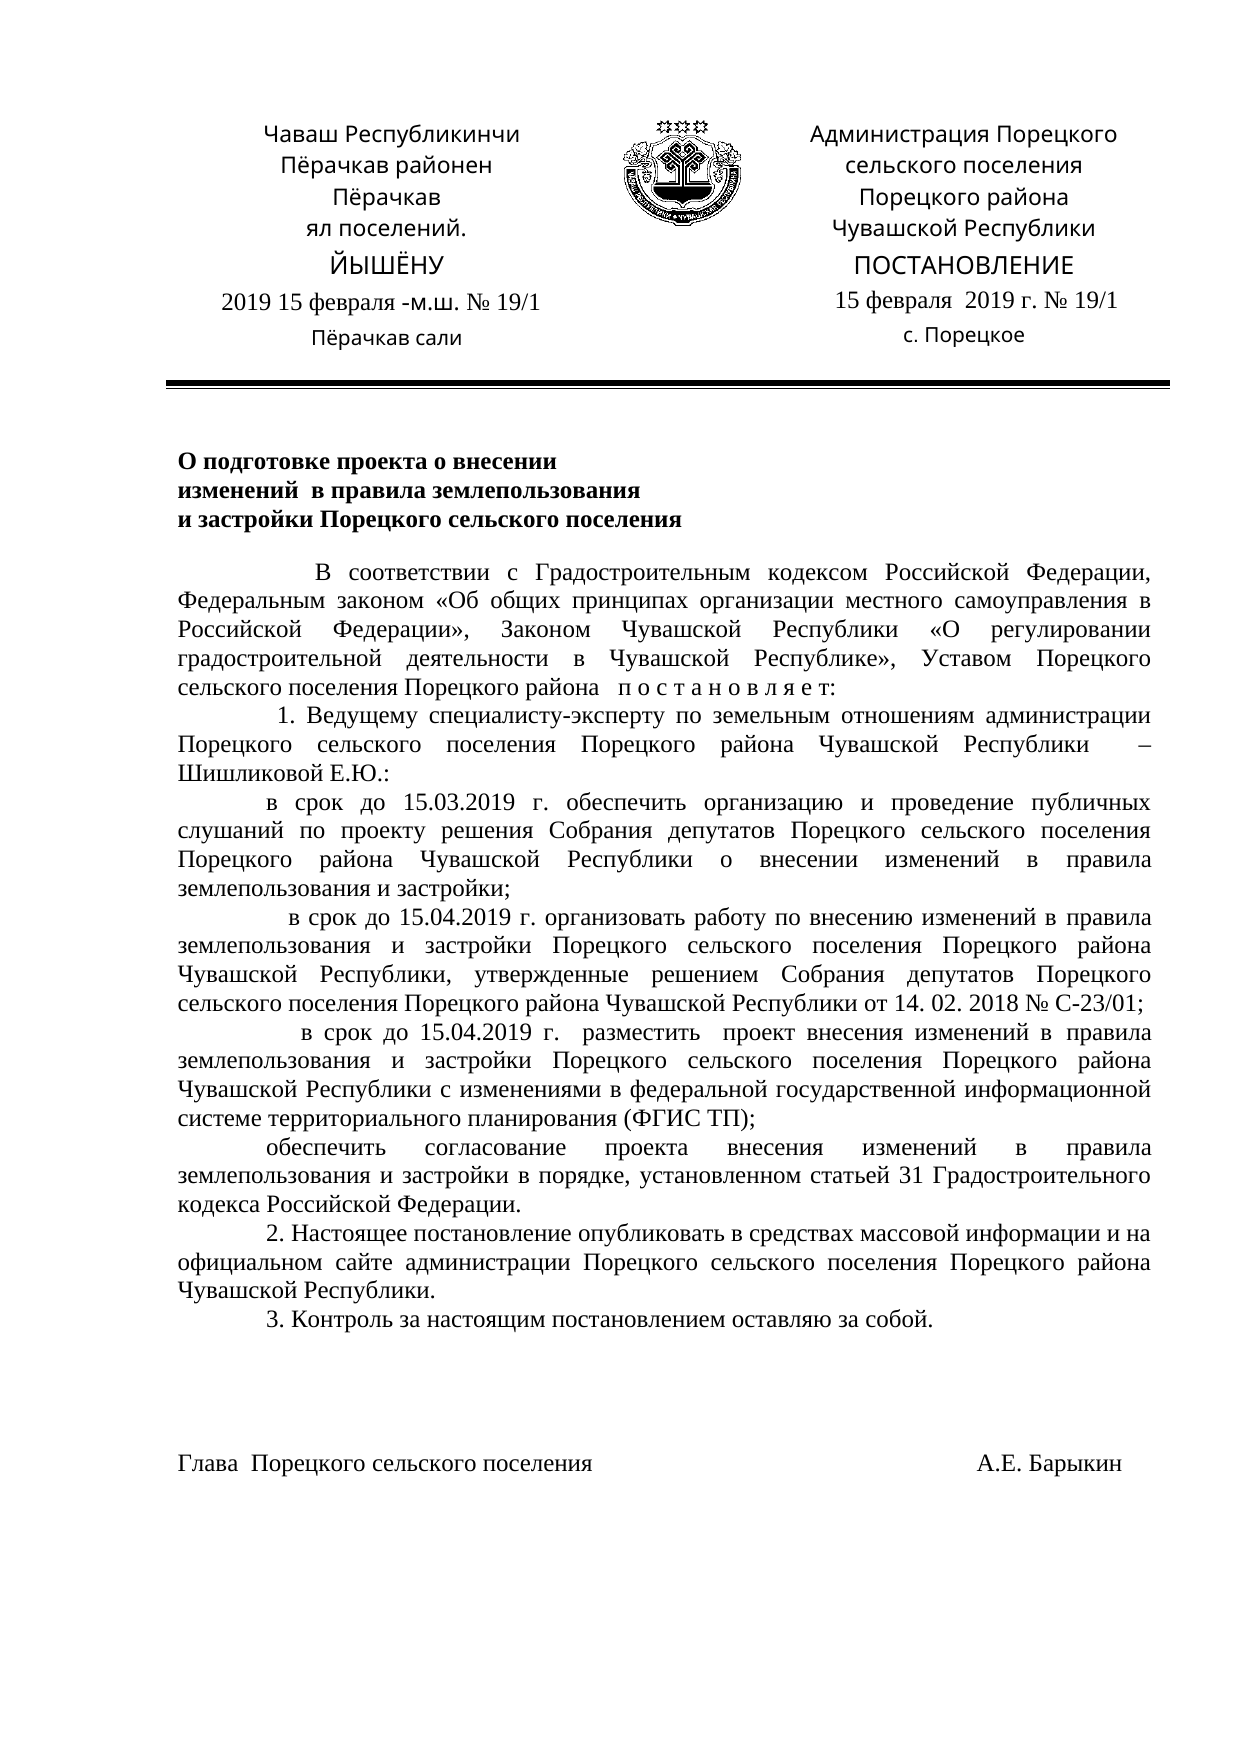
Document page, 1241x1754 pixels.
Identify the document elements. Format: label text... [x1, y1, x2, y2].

table_header [607, 118, 758, 380]
text и застройки Порецкого сельского поселения [177, 504, 1152, 533]
table_header Администрация Порецкого сельского поселения Порецкого района Чувашской Республики ПОСТАНОВЛЕНИЕ 15 февраля 2019 г. № 19/1 с. Порецкое [758, 118, 1170, 380]
text в срок до 15.04.2019 г. организовать работу по внесению изменений в правила землепользования и застройки Порецкого сельского поселения Порецкого района Чувашской Республики, утвержденные решением Собрания депутатов Порецкого сельского поселения Порецкого района Чувашской Республики от 14. 02. 2018 № С-23/01; [177, 902, 1152, 1017]
text изменений в правила землепользования [177, 475, 1152, 504]
table_header Глава Порецкого сельского поселения [166, 1448, 669, 1477]
text 2. Настоящее постановление опубликовать в средствах массовой информации и на официальном сайте администрации Порецкого сельского поселения Порецкого района Чувашской Республики. [177, 1218, 1152, 1304]
picture [620, 118, 744, 229]
text в срок до 15.03.2019 г. обеспечить организацию и проведение публичных слушаний по проекту решения Собрания депутатов Порецкого сельского поселения Порецкого района Чувашской Республики о внесении изменений в правила землепользования и застройки; [177, 787, 1152, 902]
text в срок до 15.04.2019 г. разместить проект внесения изменений в правила землепользования и застройки Порецкого сельского поселения Порецкого района Чувашской Республики с изменениями в федеральной государственной информационной системе территориального планирования (ФГИС ТП); [177, 1017, 1152, 1132]
text 3. Контроль за настоящим постановлением оставляю за собой. [177, 1304, 1152, 1333]
text О подготовке проекта о внесении [177, 446, 1152, 475]
text 1. Ведущему специалисту-эксперту по земельным отношениям администрации Порецкого сельского поселения Порецкого района Чувашской Республики – Шишликовой Е.Ю.: [177, 701, 1152, 787]
text В соответствии с Градостроительным кодексом Российской Федерации, Федеральным законом «Об общих принципах организации местного самоуправления в Российской Федерации», Законом Чувашской Республики «О регулировании градостроительной деятельности в Чувашской Республике», Уставом Порецкого сельского поселения Порецкого района п о с т а н о в л я е т: [177, 557, 1152, 701]
table_header А.Е. Барыкин [670, 1448, 1133, 1477]
text обеспечить согласование проекта внесения изменений в правила землепользования и застройки в порядке, установленном статьей 31 Градостроительного кодекса Российской Федерации. [177, 1132, 1152, 1218]
table_header Чаваш Республикинчи Пёрачкав районен Пёрачкав ял поселений. ЙЫШЁНУ 2019 15 февраля -м.ш. № 19/1 Пёрачкав сали [166, 118, 607, 380]
